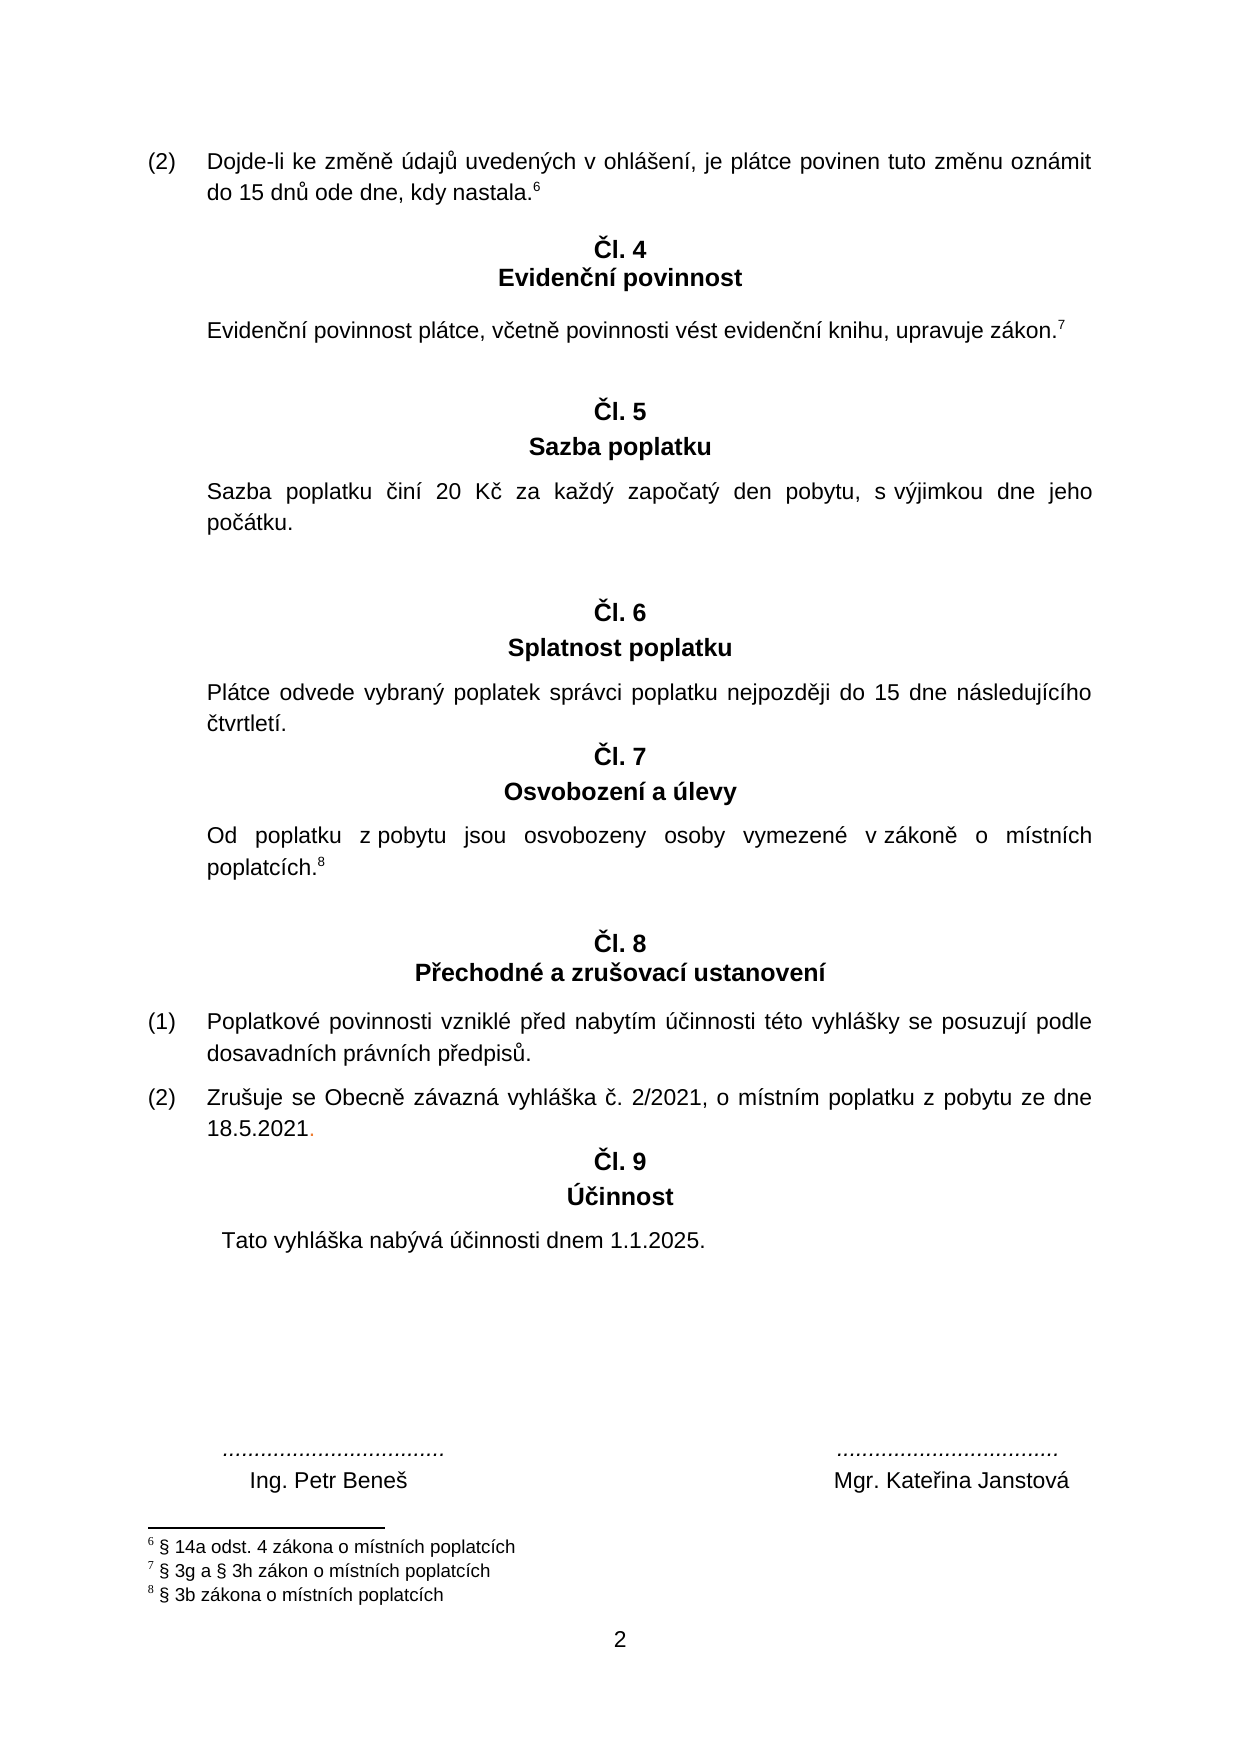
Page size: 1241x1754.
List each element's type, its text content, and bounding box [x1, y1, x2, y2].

list Poplatkové povinnosti vzniklé před nabytím účinnosti této vyhlášky se posuzují podle dosavadních právních předpisů. [148, 1008, 1093, 1066]
text Tato vyhláška nabývá účinnosti dnem 1.1.2025. [148, 1227, 1093, 1253]
list Evidenční povinnost plátce, včetně povinnosti vést evidenční knihu, upravuje zákon. [207, 317, 1093, 343]
text Ing. Petr Beneš Mgr. Kateřina Janstová [148, 1467, 1093, 1493]
text Přechodné a zrušovací ustanovení [148, 958, 1093, 987]
text Sazba poplatku [148, 432, 1093, 461]
text Čl. 8 [148, 929, 1093, 958]
list Dojde-li ke změně údajů uvedených v ohlášení, je plátce povinen tuto změnu oznámit do 15 dnů ode dne, kdy nastala. [148, 148, 1093, 206]
text Plátce odvede vybraný poplatek správci poplatku nejpozději do 15 dne následujícího čtvrtletí. [207, 679, 1093, 737]
text Splatnost poplatku [148, 633, 1093, 662]
text ................................... ................................... [148, 1435, 1093, 1462]
text Čl. 5 [148, 397, 1093, 426]
text Čl. 7 [148, 742, 1093, 771]
text Osvobození a úlevy [148, 777, 1093, 806]
text Čl. 4 [148, 235, 1093, 263]
text Čl. 9 [148, 1147, 1093, 1176]
text Evidenční povinnost [148, 263, 1093, 292]
list Zrušuje se Obecně závazná vyhláška č. 2/2021, o místním poplatku z pobytu ze dne 18.5.2021. [148, 1084, 1093, 1142]
text Sazba poplatku činí 20 Kč za každý započatý den pobytu, s výjimkou dne jeho počátku. [207, 478, 1093, 536]
text Čl. 6 [148, 598, 1093, 627]
text Účinnost [148, 1182, 1093, 1211]
text Od poplatku z pobytu jsou osvobozeny osoby vymezené v zákoně o místních poplatcích. [207, 822, 1093, 880]
